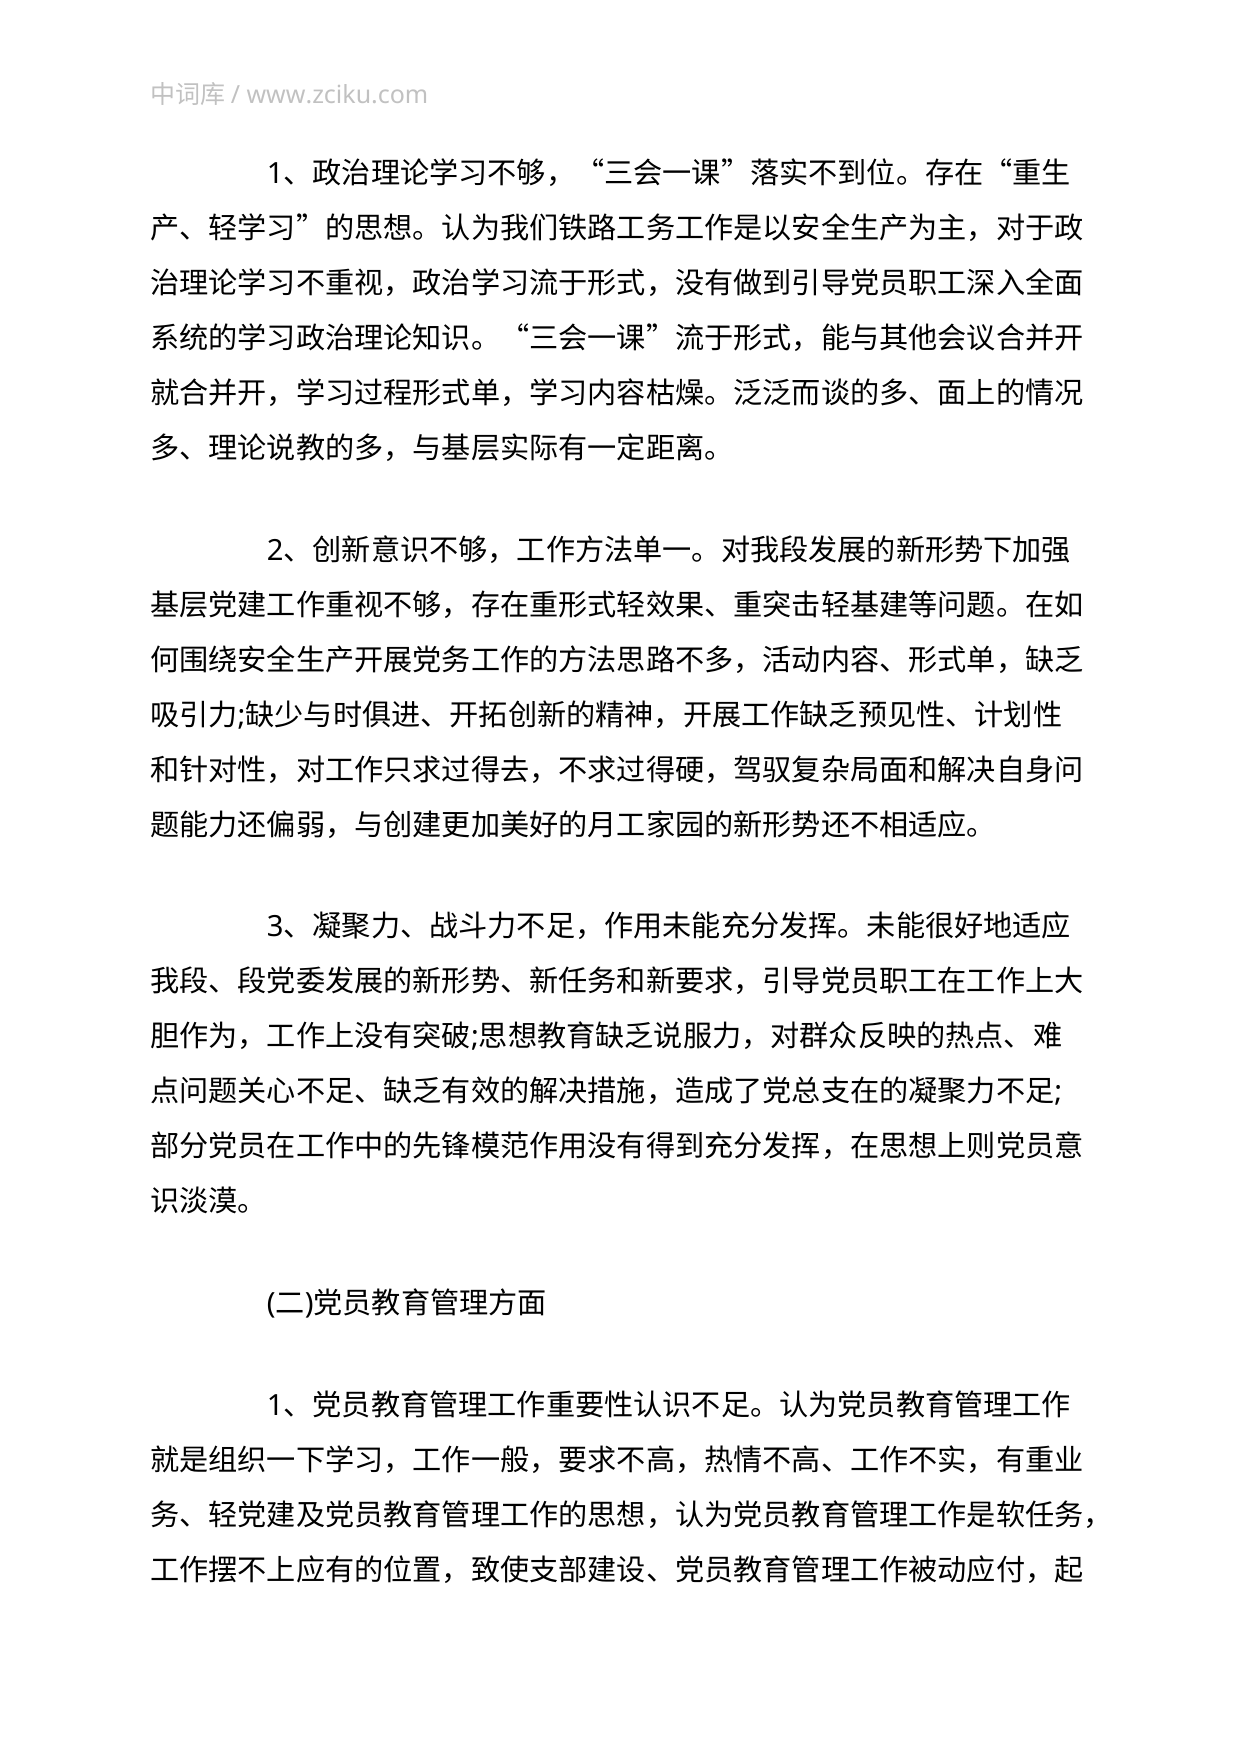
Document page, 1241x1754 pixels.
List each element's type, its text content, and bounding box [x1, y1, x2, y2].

text 3、凝聚力、战斗力不足，作用未能充分发挥。未能很好地适应我段、段党委发展的新形势、新任务和新要求，引导党员职工在工作上大胆作为，工作上没有突破;思想教育缺乏说服力，对群众反映的热点、难点问题关心不足、缺乏有效的解决措施，造成了党总支在的凝聚力不足;部分党员在工作中的先锋模范作用没有得到充分发挥，在思想上则党员意识淡漠。 [150, 903, 1090, 1220]
text (二)党员教育管理方面 [150, 1279, 1090, 1322]
text 1、政治理论学习不够，“三会一课”落实不到位。存在“重生产、轻学习”的思想。认为我们铁路工务工作是以安全生产为主，对于政治理论学习不重视，政治学习流于形式，没有做到引导党员职工深入全面系统的学习政治理论知识。“三会一课”流于形式，能与其他会议合并开就合并开，学习过程形式单，学习内容枯燥。泛泛而谈的多、面上的情况多、理论说教的多，与基层实际有一定距离。 [150, 150, 1090, 467]
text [150, 1381, 1090, 1588]
text 2、创新意识不够，工作方法单一。对我段发展的新形势下加强基层党建工作重视不够，存在重形式轻效果、重突击轻基建等问题。在如何围绕安全生产开展党务工作的方法思路不多，活动内容、形式单，缺乏吸引力;缺少与时俱进、开拓创新的精神，开展工作缺乏预见性、计划性和针对性，对工作只求过得去，不求过得硬，驾驭复杂局面和解决自身问题能力还偏弱，与创建更加美好的月工家园的新形势还不相适应。 [150, 526, 1090, 843]
